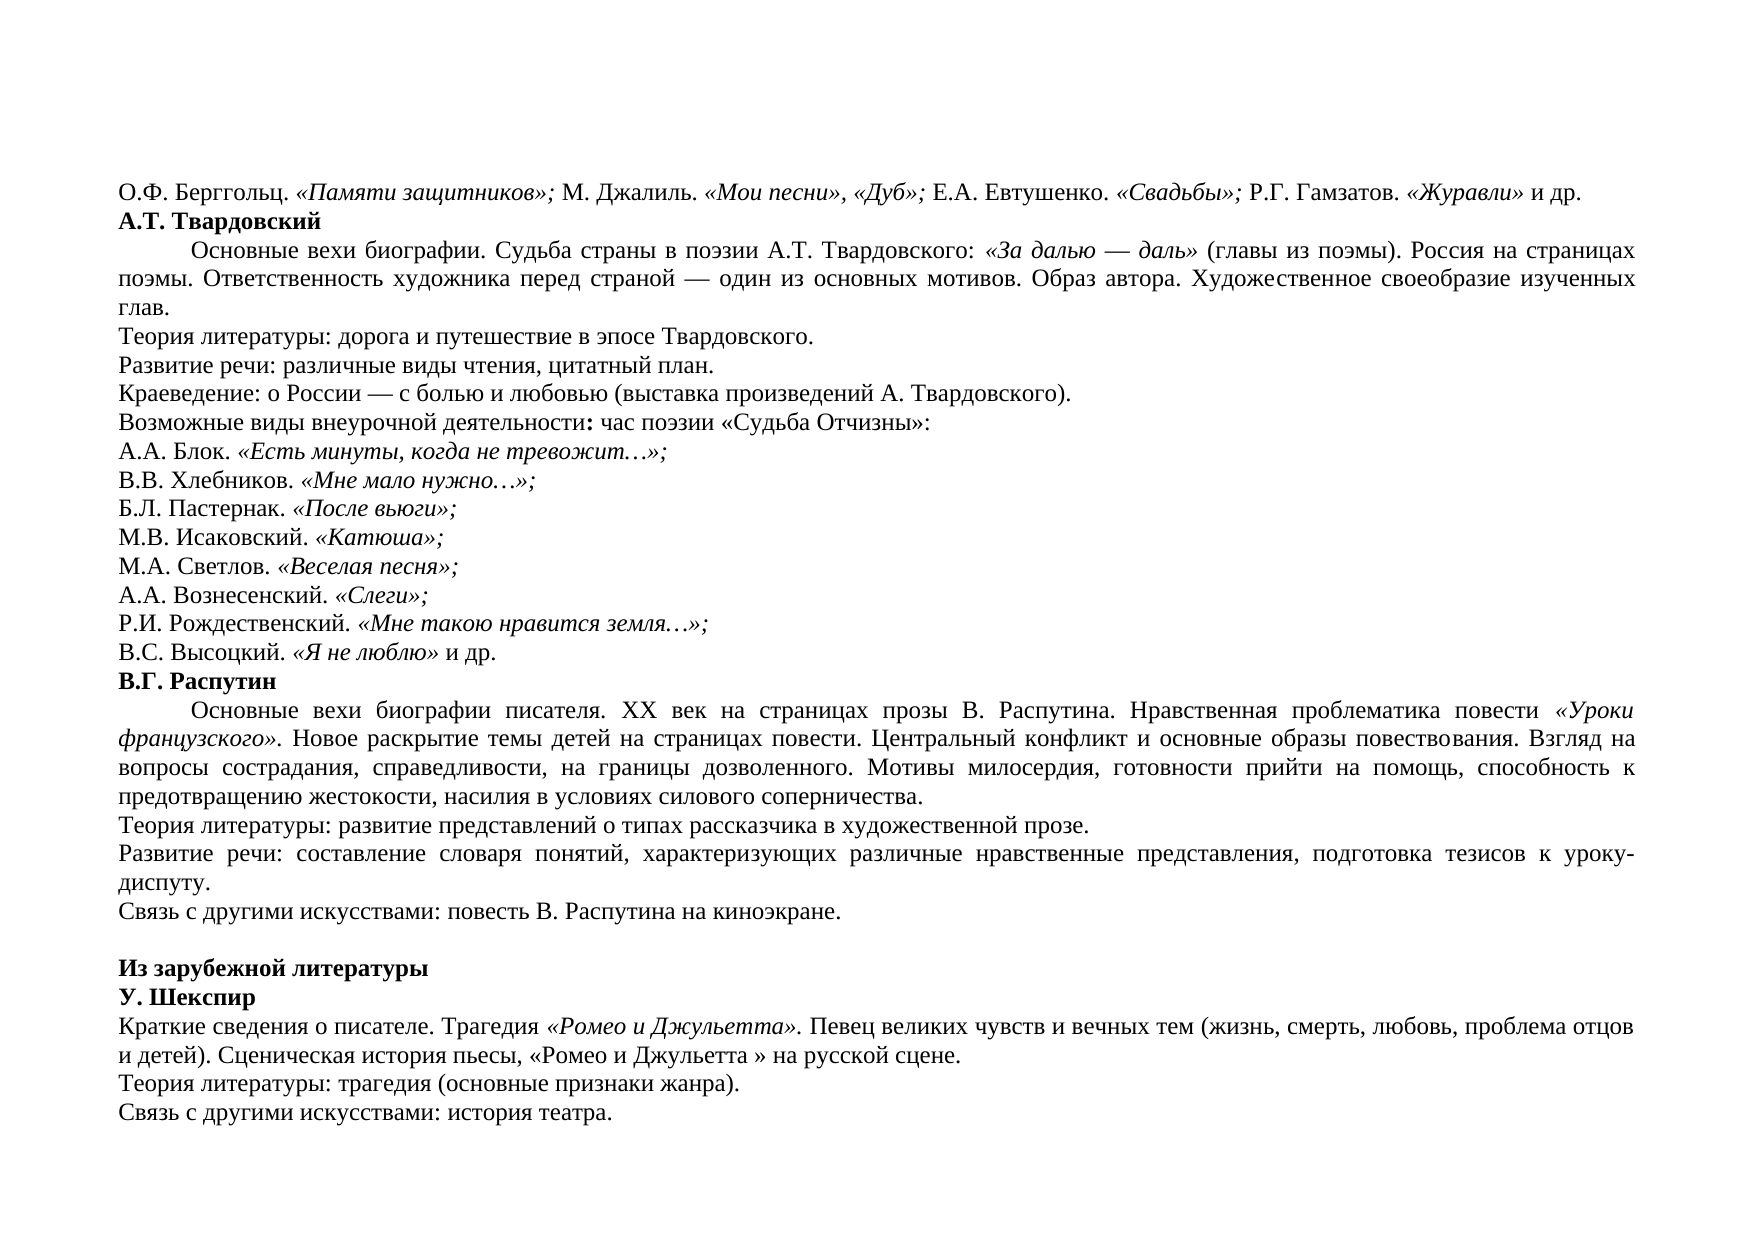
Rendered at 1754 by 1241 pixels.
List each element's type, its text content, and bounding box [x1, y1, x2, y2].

text Теория литературы: трагедия (основные признаки жанра). [118, 1068, 1636, 1097]
text Развитие речи: различные виды чтения, цитатный план. [118, 350, 1636, 378]
text Связь с другими искусствами: история театра. [118, 1097, 1636, 1126]
text В.Г. Распутин [118, 666, 1636, 695]
text Б.Л. Пастернак. «После вьюги»; [118, 493, 1636, 522]
text Краеведение: о России — с болью и любовью (выставка произведений А. Твардовского). [118, 378, 1636, 407]
text Теория литературы: дорога и путешествие в эпосе Твардовского. [118, 321, 1636, 350]
text А.А. Блок. «Есть минуты, когда не тревожит…»; [118, 436, 1636, 465]
text Развитие речи: составление словаря понятий, характеризующих различные нравственные представления, подготовка тезисов к уроку-диспуту. [118, 838, 1636, 896]
text Теория литературы: развитие представлений о типах рассказчика в художественной прозе. [118, 810, 1636, 838]
text М.В. Исаковский. «Катюша»; [118, 522, 1636, 551]
text Основные вехи биографии писателя. XX век на страницах прозы В. Распутина. Нравственная проблематика повести «Уроки французского». Новое раскрытие темы детей на страницах повести. Центральный конфликт и основные образы повествования. Взгляд на вопросы сострадания, справедливости, на границы дозволенного. Мотивы милосердия, готовности прийти на помощь, способность к предотвращению жестокости, насилия в условиях силового соперничества. [118, 695, 1636, 810]
text Возможные виды внеурочной деятельности: час поэзии «Судьба Отчизны»: [118, 407, 1636, 436]
text Основные вехи биографии. Судьба страны в поэзии А.Т. Твардовского: «За далью — даль» (главы из поэмы). Россия на страницах поэмы. Ответственность художника перед страной — один из основных мотивов. Образ автора. Художественное своеобразие изученных глав. [118, 235, 1636, 321]
text B.C. Высоцкий. «Я не люблю» и др. [118, 637, 1636, 666]
text О.Ф. Берггольц. «Памяти защитников»; М. Джалиль. «Мои песни», «Дуб»; Е.А. Евтушенко. «Свадьбы»; Р.Г. Гамзатов. «Журавли» и др. [118, 177, 1636, 206]
text В.В. Хлебников. «Мне мало нужно…»; [118, 465, 1636, 493]
text А.А. Вознесенский. «Слеги»; [118, 580, 1636, 608]
text М.А. Светлов. «Веселая песня»; [118, 551, 1636, 580]
text Р.И. Рождественский. «Мне такою нравится земля…»; [118, 608, 1636, 637]
text А.Т. Твардовский [118, 206, 1636, 235]
text У. Шекспир [118, 982, 1636, 1011]
text Краткие сведения о писателе. Трагедия «Ромео и Джульетта». Певец великих чувств и вечных тем (жизнь, смерть, любовь, проблема отцов и детей). Сценическая история пьесы, «Ромео и Джульетта » на русской сцене. [118, 1011, 1636, 1068]
text Связь с другими искусствами: повесть В. Распутина на киноэкране. [118, 896, 1636, 925]
text Из зарубежной литературы [118, 953, 1636, 982]
